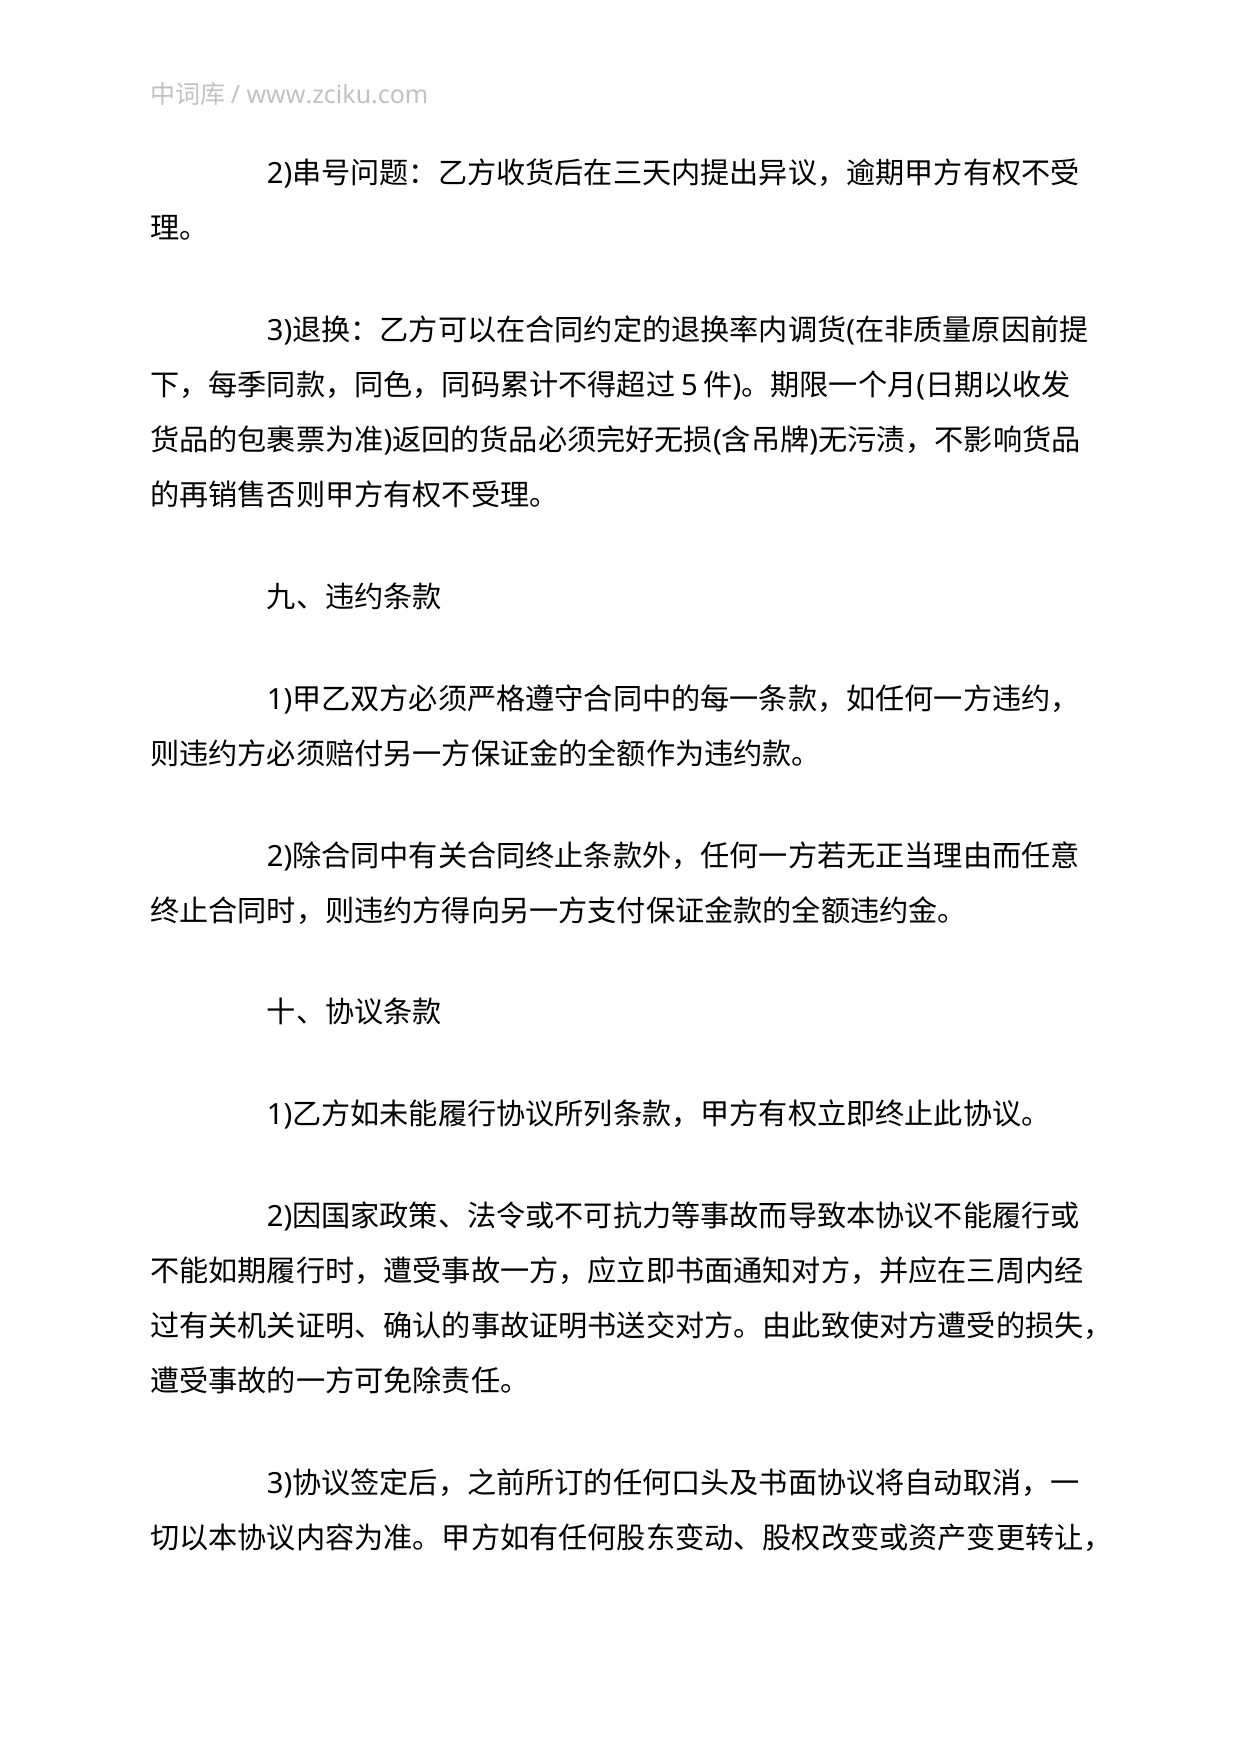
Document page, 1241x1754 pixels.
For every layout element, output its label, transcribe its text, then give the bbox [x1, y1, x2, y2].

text 九、违约条款 [150, 573, 1090, 616]
text 十、协议条款 [150, 989, 1090, 1031]
text 1)甲乙双方必须严格遵守合同中的每一条款，如任何一方违约，则违约方必须赔付另一方保证金的全额作为违约款。 [150, 675, 1090, 773]
text 2)串号问题：乙方收货后在三天内提出异议，逾期甲方有权不受理。 [150, 150, 1090, 247]
text 2)除合同中有关合同终止条款外，任何一方若无正当理由而任意终止合同时，则违约方得向另一方支付保证金款的全额违约金。 [150, 832, 1090, 929]
text 1)乙方如未能履行协议所列条款，甲方有权立即终止此协议。 [150, 1091, 1090, 1133]
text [150, 1459, 1090, 1556]
text 3)退换：乙方可以在合同约定的退换率内调货(在非质量原因前提下，每季同款，同色，同码累计不得超过5件)。期限一个月(日期以收发货品的包裹票为准)返回的货品必须完好无损(含吊牌)无污渍，不影响货品的再销售否则甲方有权不受理。 [150, 307, 1090, 514]
text 2)因国家政策、法令或不可抗力等事故而导致本协议不能履行或不能如期履行时，遭受事故一方，应立即书面通知对方，并应在三周内经过有关机关证明、确认的事故证明书送交对方。由此致使对方遭受的损失，遭受事故的一方可免除责任。 [150, 1193, 1090, 1400]
